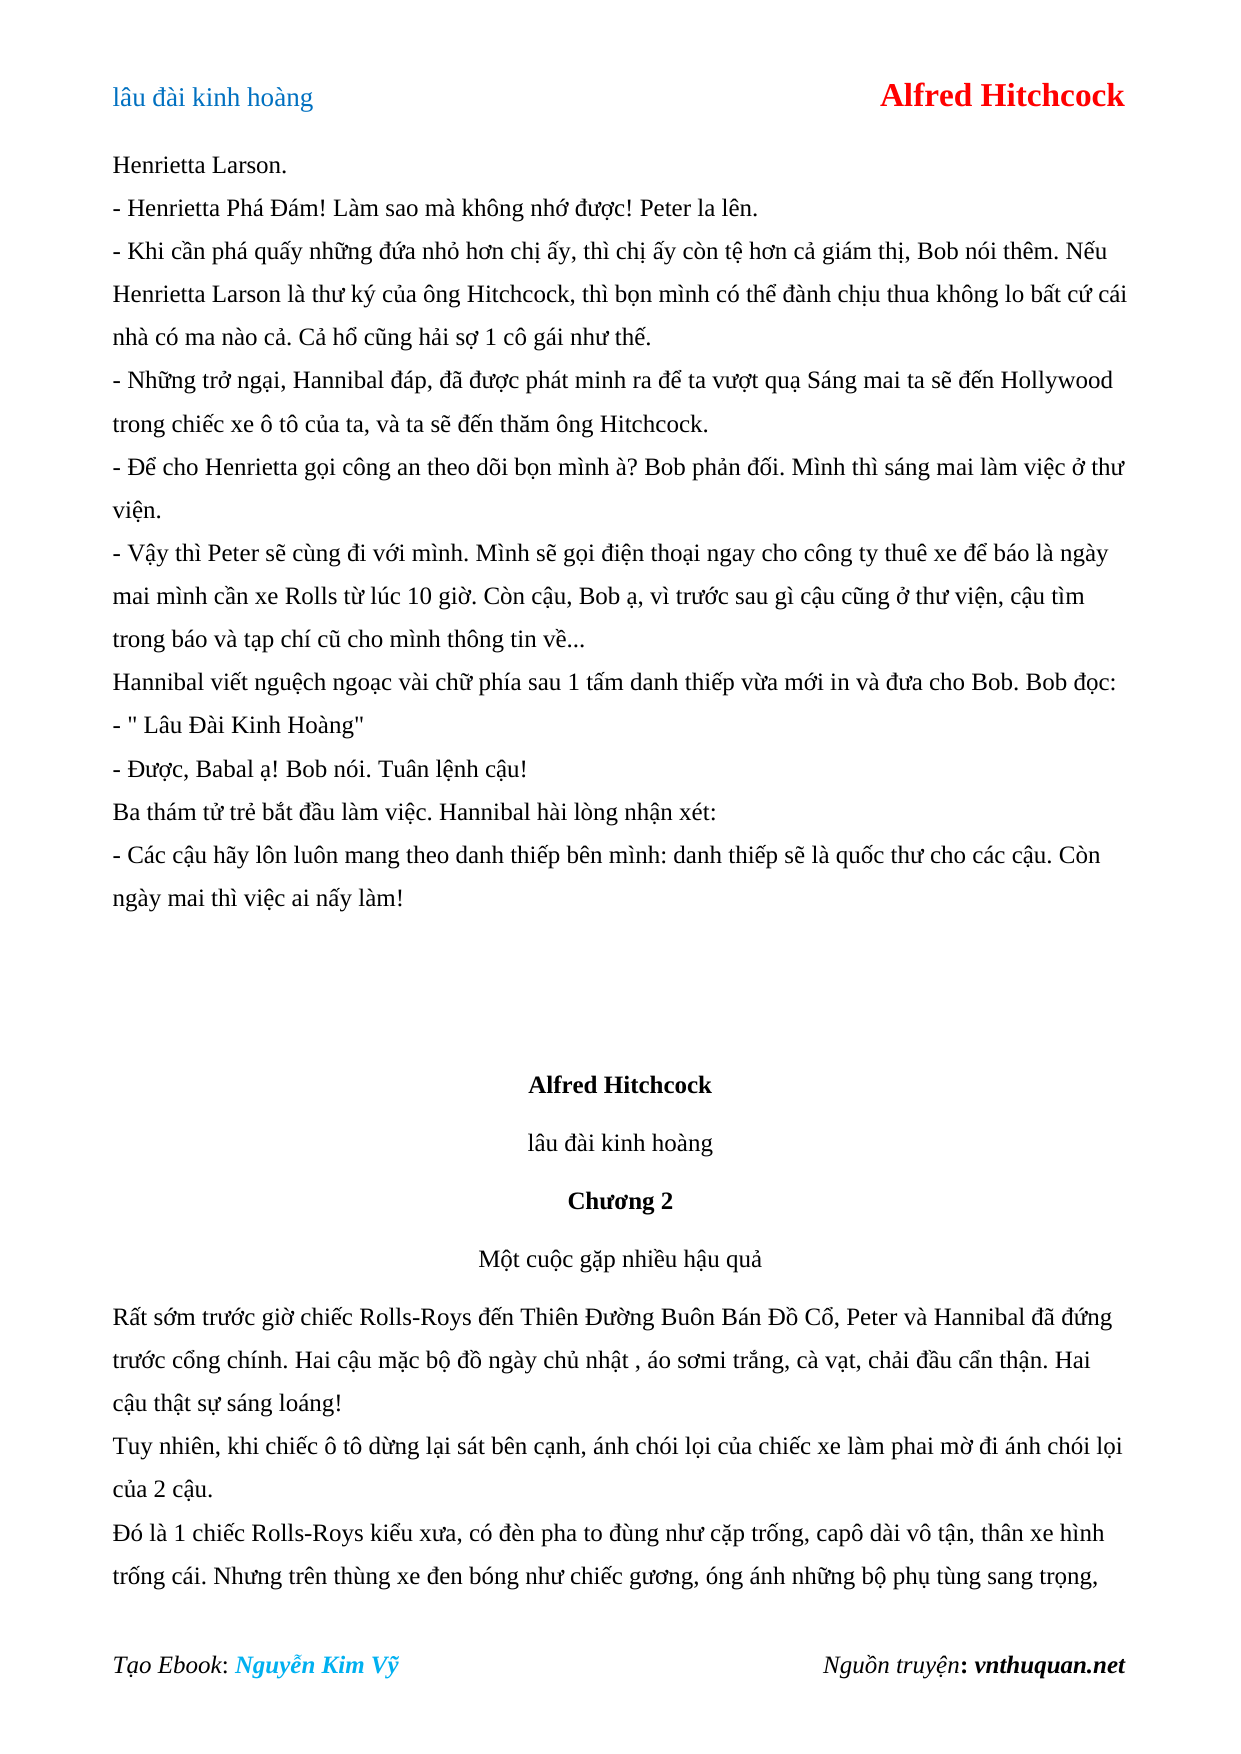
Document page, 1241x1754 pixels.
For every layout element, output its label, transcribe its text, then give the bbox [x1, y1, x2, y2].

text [112, 1302, 1128, 1589]
text Alfred Hitchcock [112, 1070, 1128, 1099]
text Một cuộc gặp nhiều hậu quả [112, 1244, 1128, 1273]
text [112, 150, 1128, 998]
text Chương 2 [112, 1186, 1128, 1215]
text lâu đài kinh hoàng [112, 1128, 1128, 1157]
